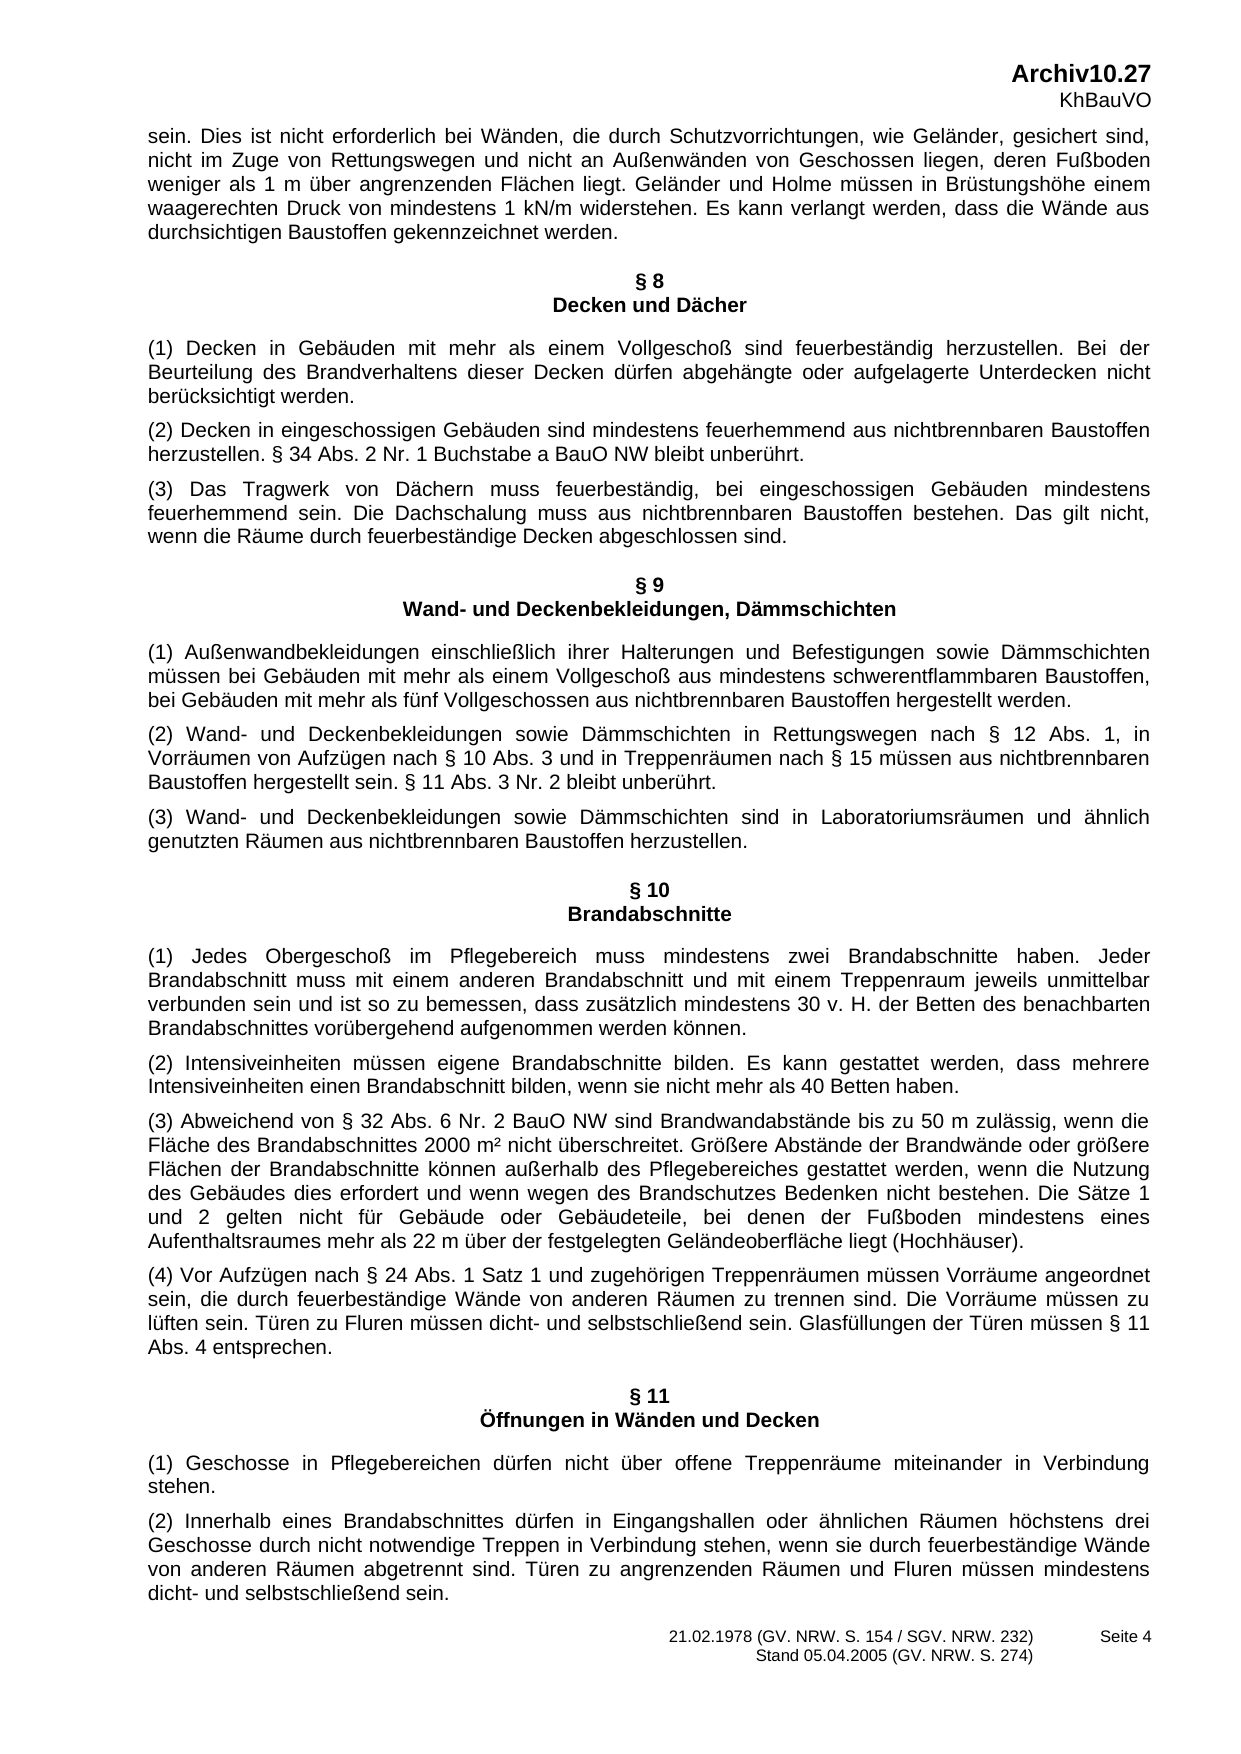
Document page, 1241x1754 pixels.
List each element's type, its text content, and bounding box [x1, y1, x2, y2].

text (2) Decken in eingeschossigen Gebäuden sind mindestens feuerhemmend aus nichtbrennbaren Baustoffen herzustellen. § 34 Abs. 2 Nr. 1 Buchstabe a BauO NW bleibt unberührt. [148, 418, 1152, 466]
text (2) Intensiveinheiten müssen eigene Brandabschnitte bilden. Es kann gestattet werden, dass mehrere Intensiveinheiten einen Brandabschnitt bilden, wenn sie nicht mehr als 40 Betten haben. [148, 1050, 1152, 1098]
text (1) Decken in Gebäuden mit mehr als einem Vollgeschoß sind feuerbeständig herzustellen. Bei der Beurteilung des Brandverhaltens dieser Decken dürfen abgehängte oder aufgelagerte Unterdecken nicht berücksichtigt werden. [148, 336, 1152, 408]
subtitle § 10 Brandabschnitte [148, 877, 1152, 925]
text (2) Wand- und Deckenbekleidungen sowie Dämmschichten in Rettungswegen nach § 12 Abs. 1, in Vorräumen von Aufzügen nach § 10 Abs. 3 und in Treppenräumen nach § 15 müssen aus nichtbrennbaren Baustoffen hergestellt sein. § 11 Abs. 3 Nr. 2 bleibt unberührt. [148, 722, 1152, 794]
text (4) Vor Aufzügen nach § 24 Abs. 1 Satz 1 und zugehörigen Treppenräumen müssen Vorräume angeordnet sein, die durch feuerbeständige Wände von anderen Räumen zu trennen sind. Die Vorräume müssen zu lüften sein. Türen zu Fluren müssen dicht- und selbstschließend sein. Glasfüllungen der Türen müssen § 11 Abs. 4 entsprechen. [148, 1263, 1152, 1359]
text (1) Jedes Obergeschoß im Pflegebereich muss mindestens zwei Brandabschnitte haben. Jeder Brandabschnitt muss mit einem anderen Brandabschnitt und mit einem Treppenraum jeweils unmittelbar verbunden sein und ist so zu bemessen, dass zusätzlich mindestens 30 v. H. der Betten des benachbarten Brandabschnittes vorübergehend aufgenommen werden können. [148, 944, 1152, 1040]
subtitle § 9 Wand- und Deckenbekleidungen, Dämmschichten [148, 573, 1152, 621]
text (1) Außenwandbekleidungen einschließlich ihrer Halterungen und Befestigungen sowie Dämmschichten müssen bei Gebäuden mit mehr als einem Vollgeschoß aus mindestens schwerentflammbaren Baustoffen, bei Gebäuden mit mehr als fünf Vollgeschossen aus nichtbrennbaren Baustoffen hergestellt werden. [148, 640, 1152, 712]
text (3) Abweichend von § 32 Abs. 6 Nr. 2 BauO NW sind Brandwandabstände bis zu 50 m zulässig, wenn die Fläche des Brandabschnittes 2000 m² nicht überschreitet. Größere Abstände der Brandwände oder größere Flächen der Brandabschnitte können außerhalb des Pflegebereiches gestattet werden, wenn die Nutzung des Gebäudes dies erfordert und wenn wegen des Brandschutzes Bedenken nicht bestehen. Die Sätze 1 und 2 gelten nicht für Gebäude oder Gebäudeteile, bei denen der Fußboden mindestens eines Aufenthaltsraumes mehr als 22 m über der festgelegten Geländeoberfläche liegt (Hochhäuser). [148, 1109, 1152, 1252]
text (1) Geschosse in Pflegebereichen dürfen nicht über offene Treppenräume miteinander in Verbindung stehen. [148, 1450, 1152, 1498]
text (2) Innerhalb eines Brandabschnittes dürfen in Eingangshallen oder ähnlichen Räumen höchstens drei Geschosse durch nicht notwendige Treppen in Verbindung stehen, wenn sie durch feuerbeständige Wände von anderen Räumen abgetrennt sind. Türen zu angrenzenden Räumen und Fluren müssen mindestens dicht- und selbstschließend sein. [148, 1509, 1152, 1604]
subtitle § 8 Decken und Dächer [148, 269, 1152, 317]
text (3) Wand- und Deckenbekleidungen sowie Dämmschichten sind in Laboratoriumsräumen und ähnlich genutzten Räumen aus nichtbrennbaren Baustoffen herzustellen. [148, 804, 1152, 852]
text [148, 124, 1152, 244]
subtitle § 11 Öffnungen in Wänden und Decken [148, 1384, 1152, 1432]
text (3) Das Tragwerk von Dächern muss feuerbeständig, bei eingeschossigen Gebäuden mindestens feuerhemmend sein. Die Dachschalung muss aus nichtbrennbaren Baustoffen bestehen. Das gilt nicht, wenn die Räume durch feuerbeständige Decken abgeschlossen sind. [148, 476, 1152, 548]
